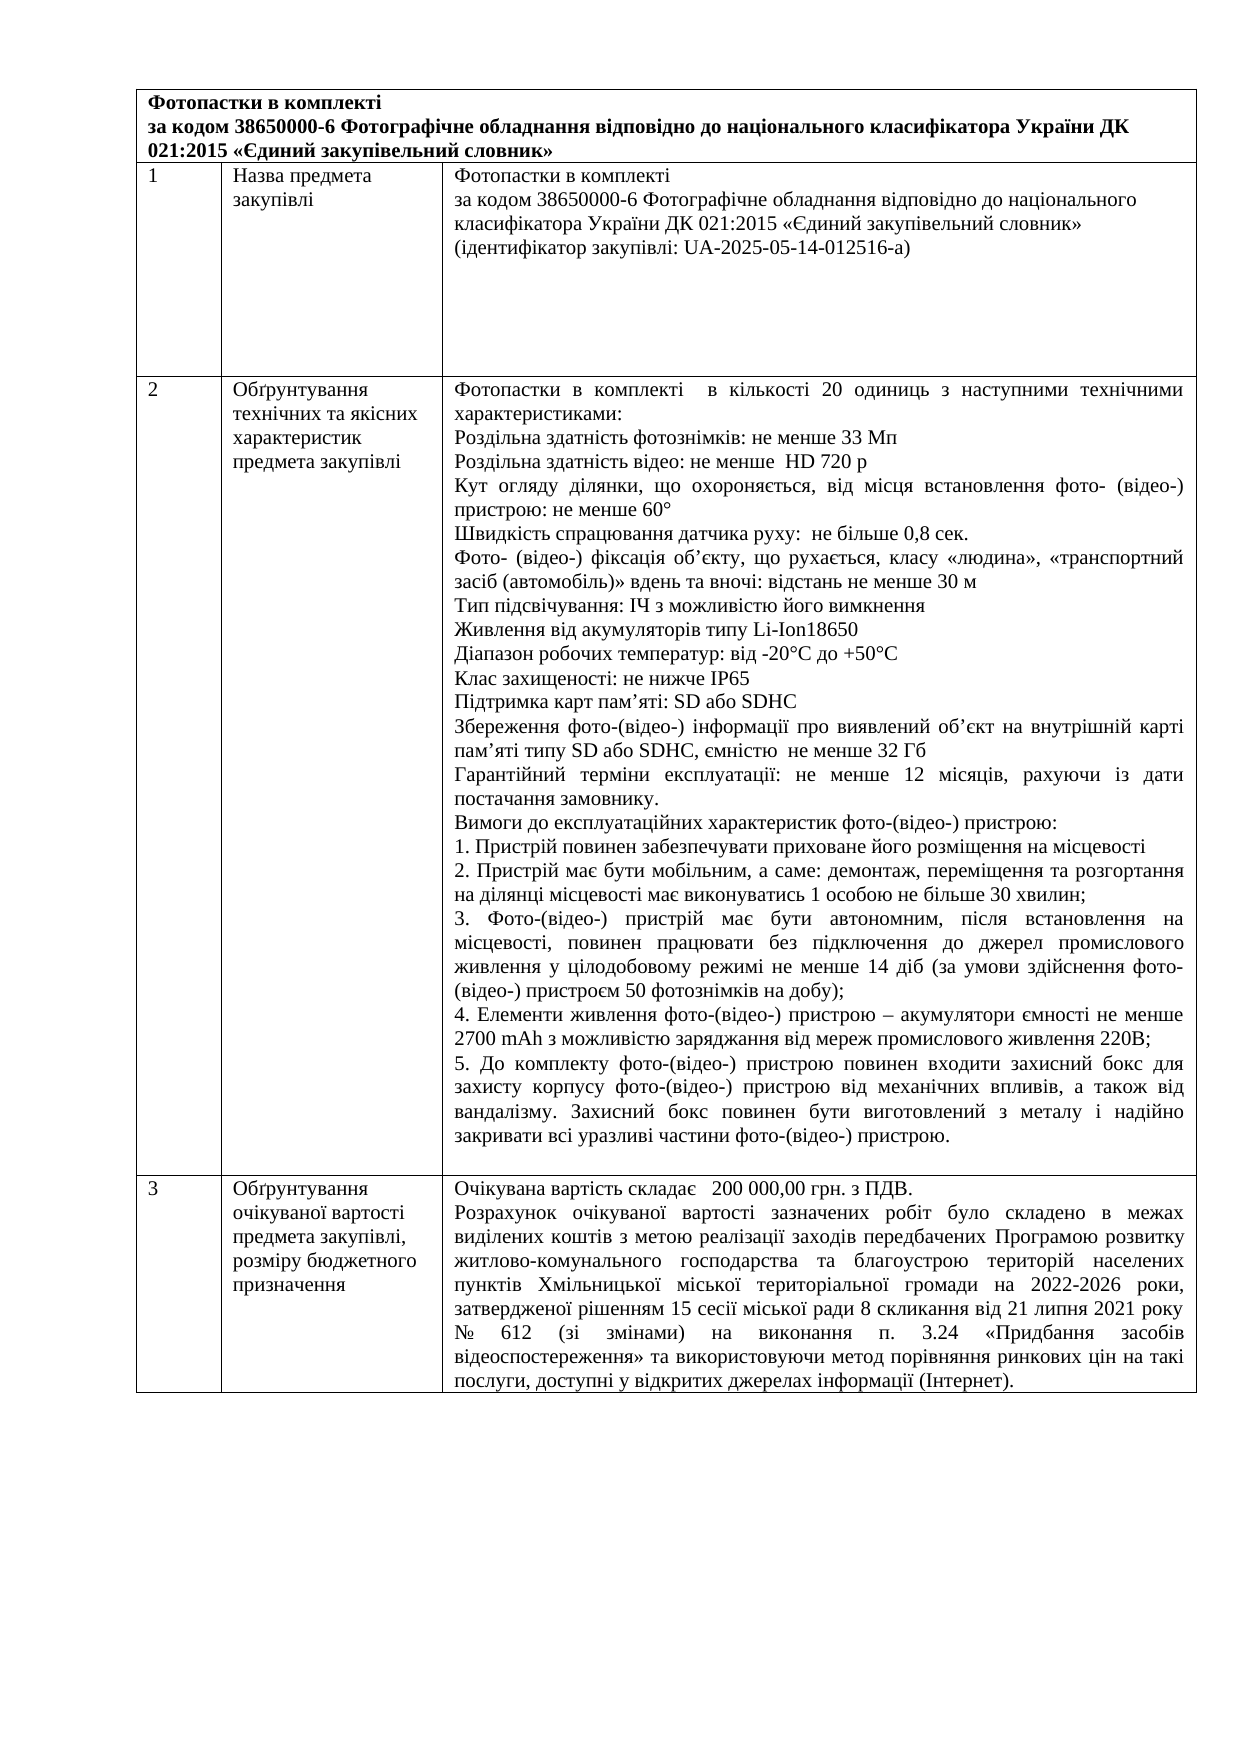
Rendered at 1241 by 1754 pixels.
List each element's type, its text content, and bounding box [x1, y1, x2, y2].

table_cell Очікувана вартість складає 200 000,00 грн. з ПДВ. Розрахунок очікуваної вартості зазначених робіт було складено в межах виділених коштів з метою реалізації заходів передбачених Програмою розвитку житлово-комунального господарства та благоустрою територій населених пунктів Хмільницької міської територіальної громади на 2022-2026 роки, затвердженої рішенням 15 сесії міської ради 8 скликання від 21 липня 2021 року № 612 (зі змінами) на виконання п. 3.24 «Придбання засобів відеоспостереження» та використовуючи метод порівняння ринкових цін на такі послуги, доступні у відкритих джерелах інформації (Інтернет). [443, 1176, 1196, 1392]
table_cell Обґрунтування очікуваної вартості предмета закупівлі, розміру бюджетного призначення [222, 1176, 442, 1392]
table_header Фотопастки в комплекті за кодом 38650000-6 Фотографічне обладнання відповідно до національного класифікатора України ДК 021:2015 «Єдиний закупівельний словник» [137, 90, 1196, 162]
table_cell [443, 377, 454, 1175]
table_cell 1 [137, 163, 221, 376]
table_cell Обґрунтування технічних та якісних характеристик предмета закупівлі [222, 377, 442, 1175]
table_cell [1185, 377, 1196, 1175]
table_cell 2 [137, 377, 221, 1175]
table_cell Фотопастки в комплекті за кодом 38650000-6 Фотографічне обладнання відповідно до національного класифікатора України ДК 021:2015 «Єдиний закупівельний словник» (ідентифікатор закупівлі: UA-2025-05-14-012516-a) [443, 163, 1196, 376]
table_cell 3 [137, 1176, 221, 1392]
table_cell Назва предмета закупівлі [222, 163, 442, 376]
